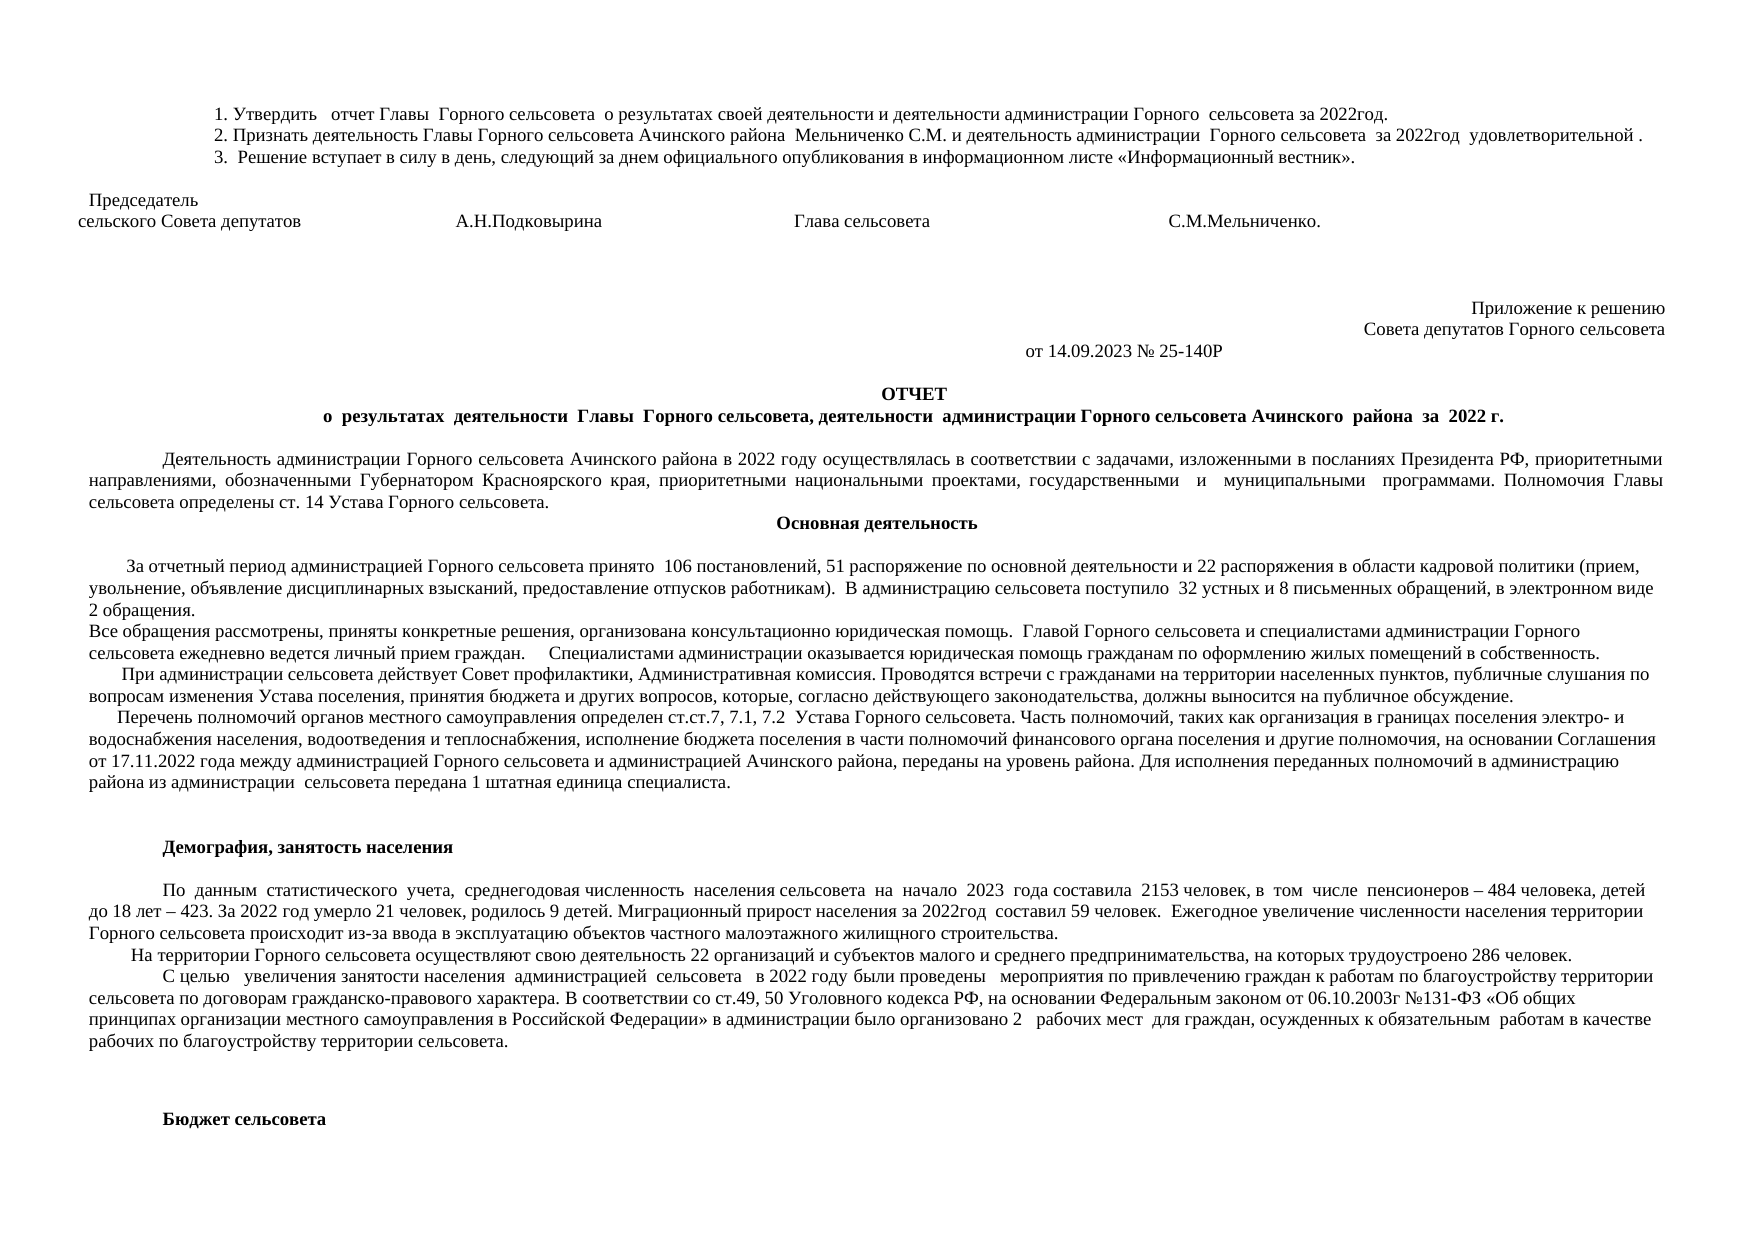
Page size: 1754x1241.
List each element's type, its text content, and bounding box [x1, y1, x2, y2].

text Бюджет сельсовета [89, 1107, 1665, 1129]
text Демография, занятость населения [89, 836, 1665, 857]
text На территории Горного сельсовета осуществляют свою деятельность 22 организаций и субъектов малого и среднего предпринимательства, на которых трудоустроено 286 человек. [89, 943, 1665, 965]
text 2. Признать деятельность Главы Горного сельсовета Ачинского района Мельниченко С.М. и деятельность администрации Горного сельсовета за 2022год удовлетворительной . [89, 124, 1665, 146]
text сельского Совета депутатов А.Н.Подковырина Глава сельсовета С.М.Мельниченко. [59, 210, 1665, 232]
text 1. Утвердить отчет Главы Горного сельсовета о результатах своей деятельности и деятельности администрации Горного сельсовета за 2022год. [89, 103, 1665, 124]
text ОТЧЕТ [89, 383, 1665, 404]
text Все обращения рассмотрены, приняты конкретные решения, организована консультационно юридическая помощь. Главой Горного сельсовета и специалистами администрации Горного сельсовета ежедневно ведется личный прием граждан. Специалистами администрации оказывается юридическая помощь гражданам по оформлению жилых помещений в собственность. [89, 620, 1665, 663]
text С целью увеличения занятости населения администрацией сельсовета в 2022 году были проведены мероприятия по привлечению граждан к работам по благоустройству территории сельсовета по договорам гражданско-правового характера. В соответствии со ст.49, 50 Уголовного кодекса РФ, на основании Федеральным законом от 06.10.2003г №131-ФЗ «Об общих принципах организации местного самоуправления в Российской Федерации» в администрации было организовано 2 рабочих мест для граждан, осужденных к обязательным работам в качестве рабочих по благоустройству территории сельсовета. [89, 965, 1665, 1051]
text При администрации сельсовета действует Совет профилактики, Административная комиссия. Проводятся встречи с гражданами на территории населенных пунктов, публичные слушания по вопросам изменения Устава поселения, принятия бюджета и других вопросов, которые, согласно действующего законодательства, должны выносится на публичное обсуждение. [89, 663, 1665, 706]
text 3. Решение вступает в силу в день, следующий за днем официального опубликования в информационном листе «Информационный вестник». [89, 146, 1665, 167]
text Приложение к решению [89, 297, 1665, 318]
text о результатах деятельности Главы Горного сельсовета, деятельности администрации Горного сельсовета Ачинского района за 2022 г. [89, 404, 1665, 426]
text Деятельность администрации Горного сельсовета Ачинского района в 2022 году осуществлялась в соответствии с задачами, изложенными в посланиях Президента РФ, приоритетными направлениями, обозначенными Губернатором Красноярского края, приоритетными национальными проектами, государственными и муниципальными программами. Полномочия Главы сельсовета определены ст. 14 Устава Горного сельсовета. [89, 448, 1665, 512]
text Председатель [89, 189, 1665, 210]
text Перечень полномочий органов местного самоуправления определен ст.ст.7, 7.1, 7.2 Устава Горного сельсовета. Часть полномочий, таких как организация в границах поселения электро- и водоснабжения населения, водоотведения и теплоснабжения, исполнение бюджета поселения в части полномочий финансового органа поселения и другие полномочия, на основании Соглашения от 17.11.2022 года между администрацией Горного сельсовета и администрацией Ачинского района, переданы на уровень района. Для исполнения переданных полномочий в администрацию района из администрации сельсовета передана 1 штатная единица специалиста. [89, 706, 1665, 793]
text По данным статистического учета, среднегодовая численность населения сельсовета на начало 2023 года составила 2153 человек, в том числе пенсионеров – 484 человека, детей до 18 лет – 423. За 2022 год умерло 21 человек, родилось 9 детей. Миграционный прирост населения за 2022год составил 59 человек. Ежегодное увеличение численности населения территории Горного сельсовета происходит из-за ввода в эксплуатацию объектов частного малоэтажного жилищного строительства. [89, 879, 1665, 943]
text Совета депутатов Горного сельсовета [89, 318, 1665, 340]
text Основная деятельность [89, 512, 1665, 534]
text от 14.09.2023 № 25-140Р [89, 340, 1665, 361]
text За отчетный период администрацией Горного сельсовета принято 106 постановлений, 51 распоряжение по основной деятельности и 22 распоряжения в области кадровой политики (прием, увольнение, объявление дисциплинарных взысканий, предоставление отпусков работникам). В администрацию сельсовета поступило 32 устных и 8 письменных обращений, в электронном виде 2 обращения. [89, 555, 1665, 620]
